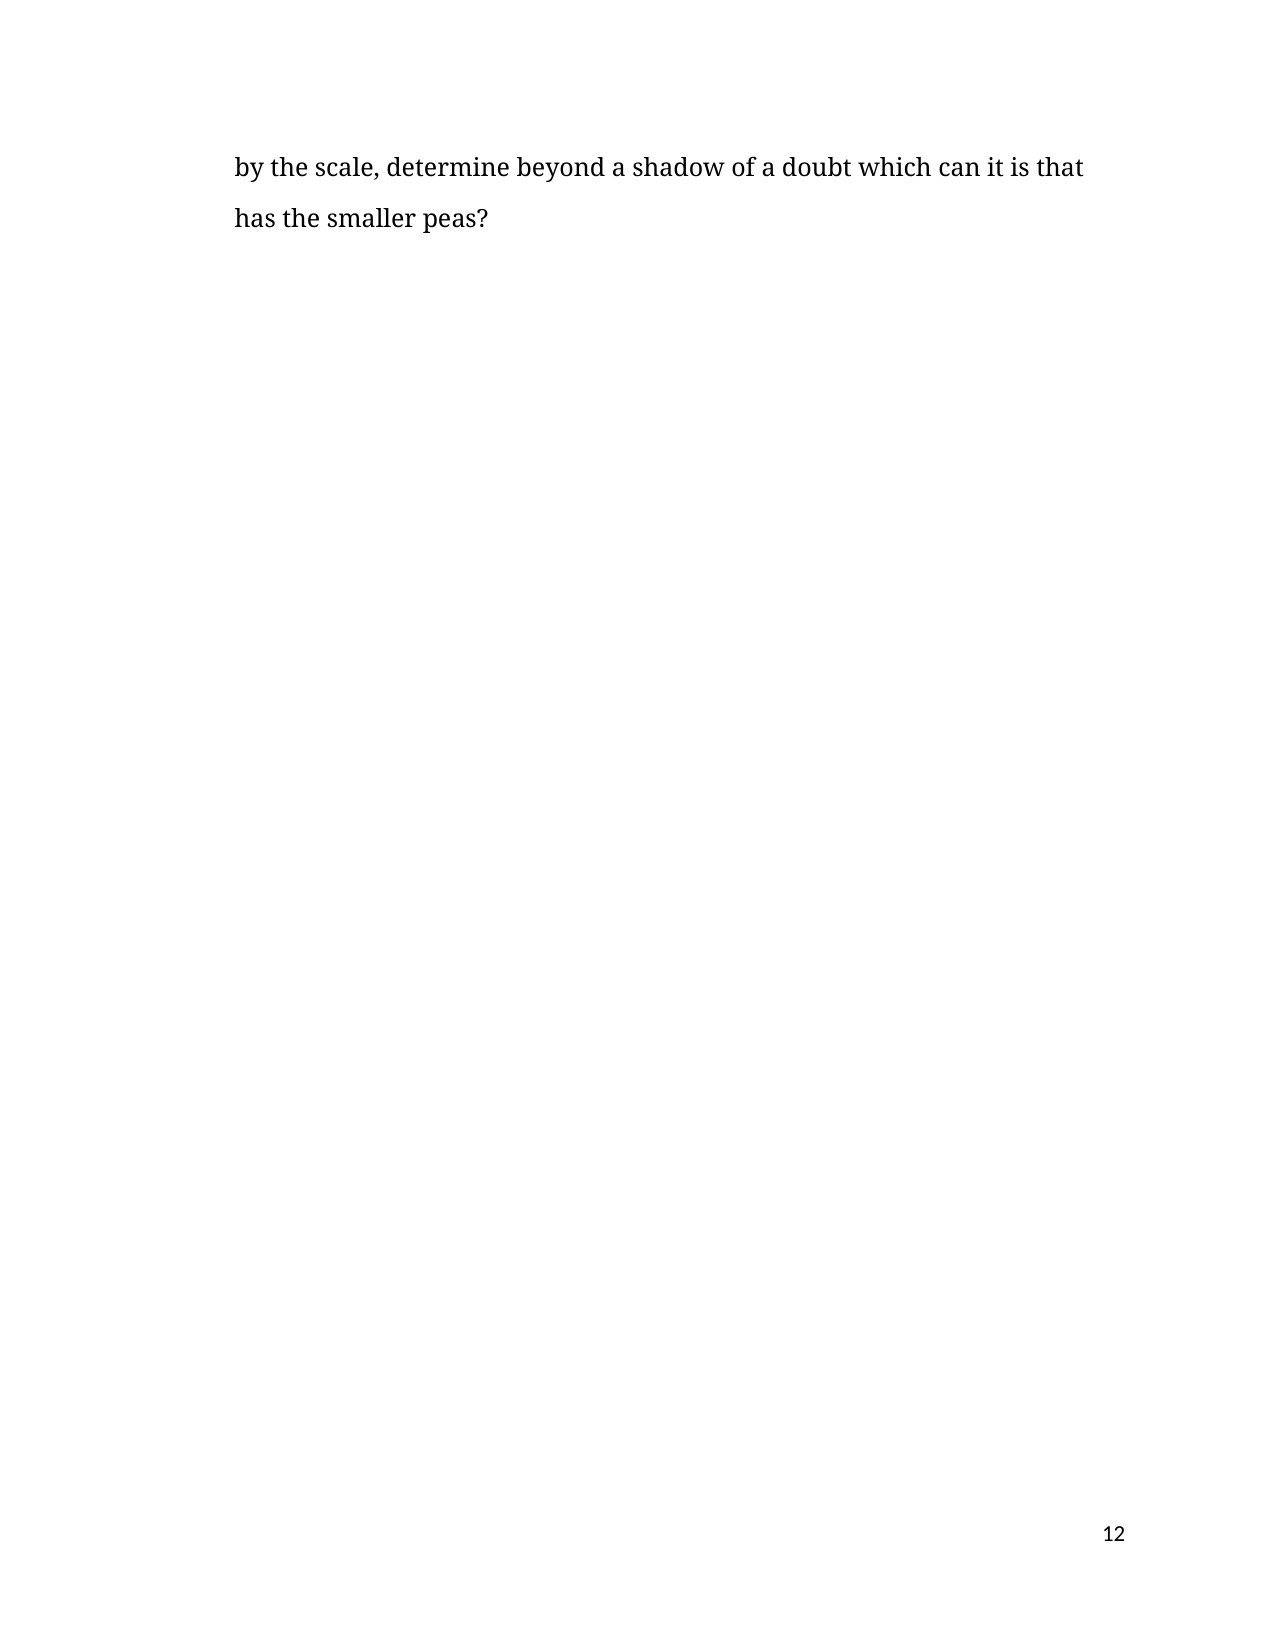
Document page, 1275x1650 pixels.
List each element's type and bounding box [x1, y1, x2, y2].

list [197, 150, 1125, 235]
